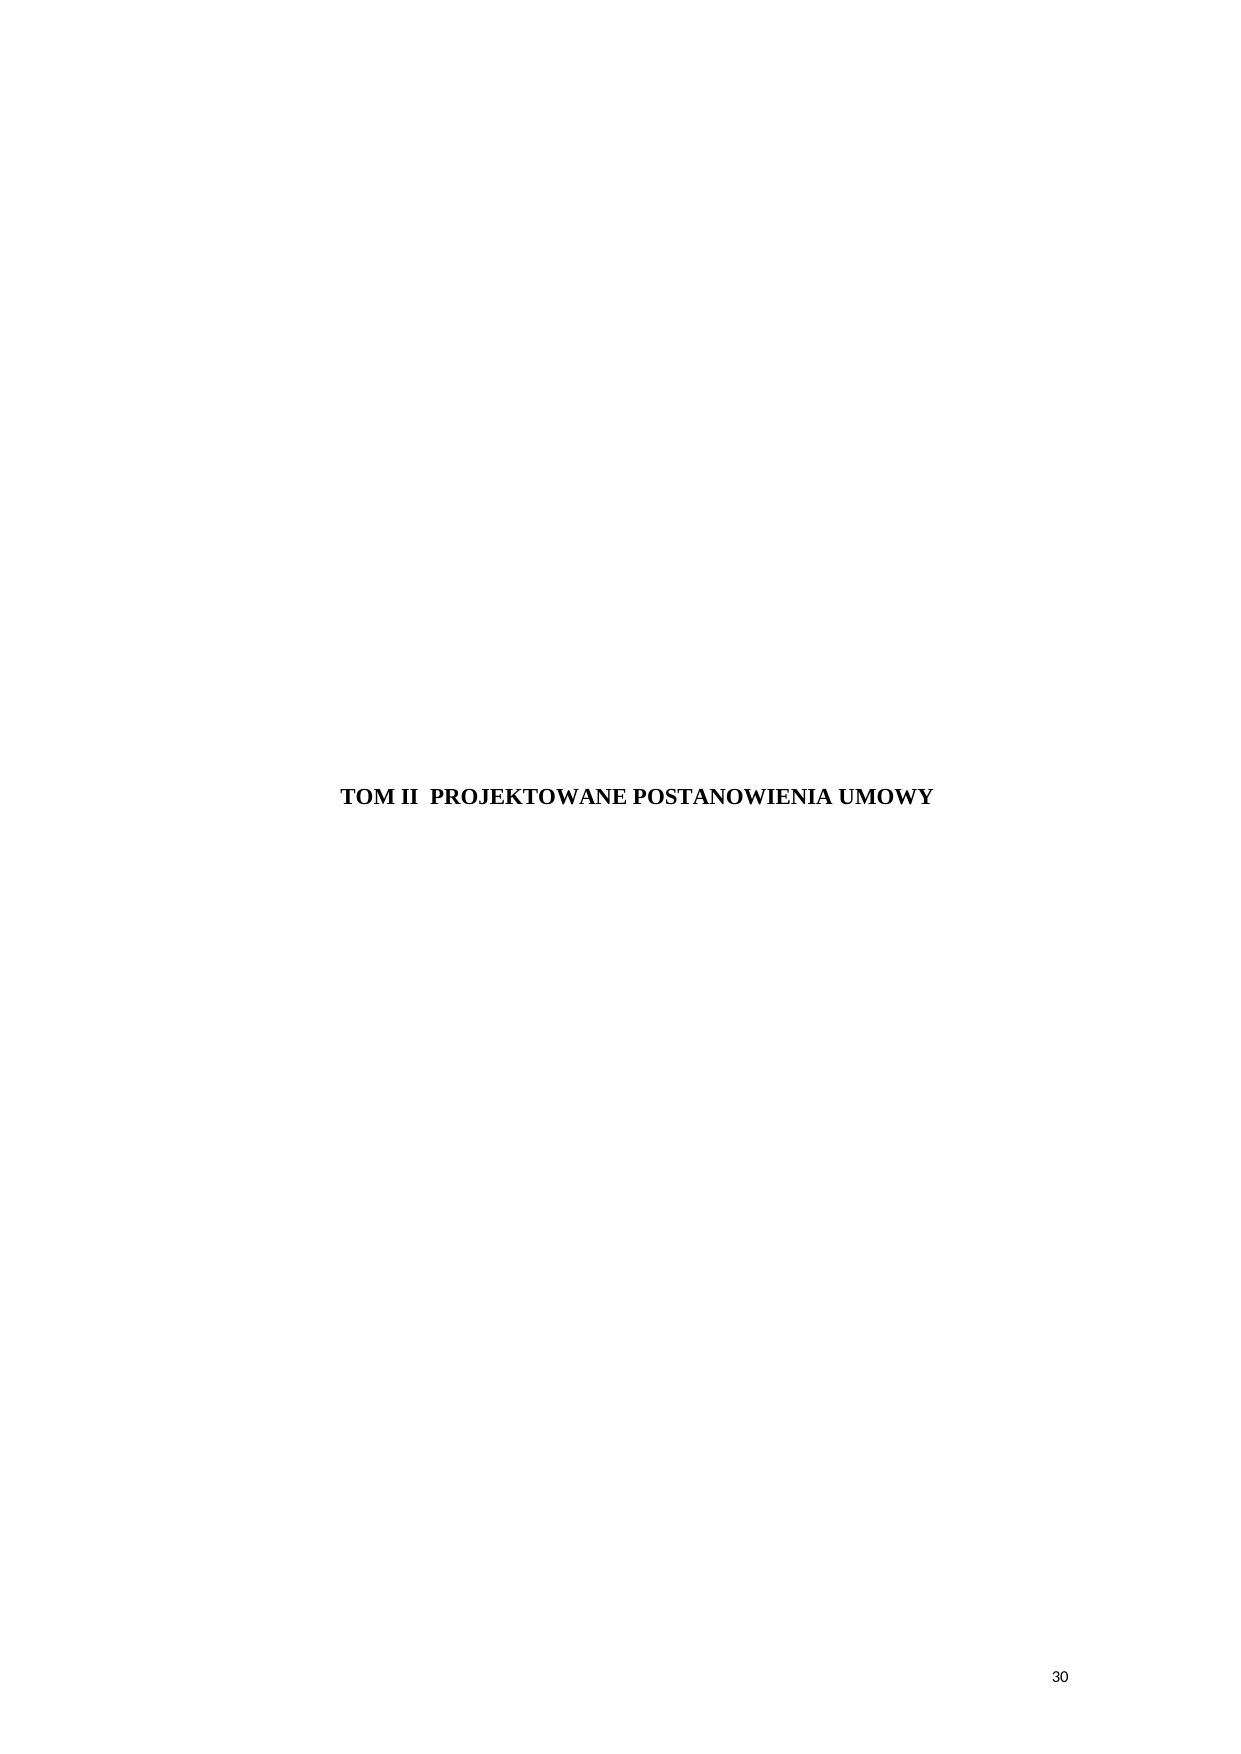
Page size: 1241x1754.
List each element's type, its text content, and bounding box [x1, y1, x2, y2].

subtitle TOM II PROJEKTOWANE POSTANOWIENIA UMOWY [166, 783, 1108, 809]
